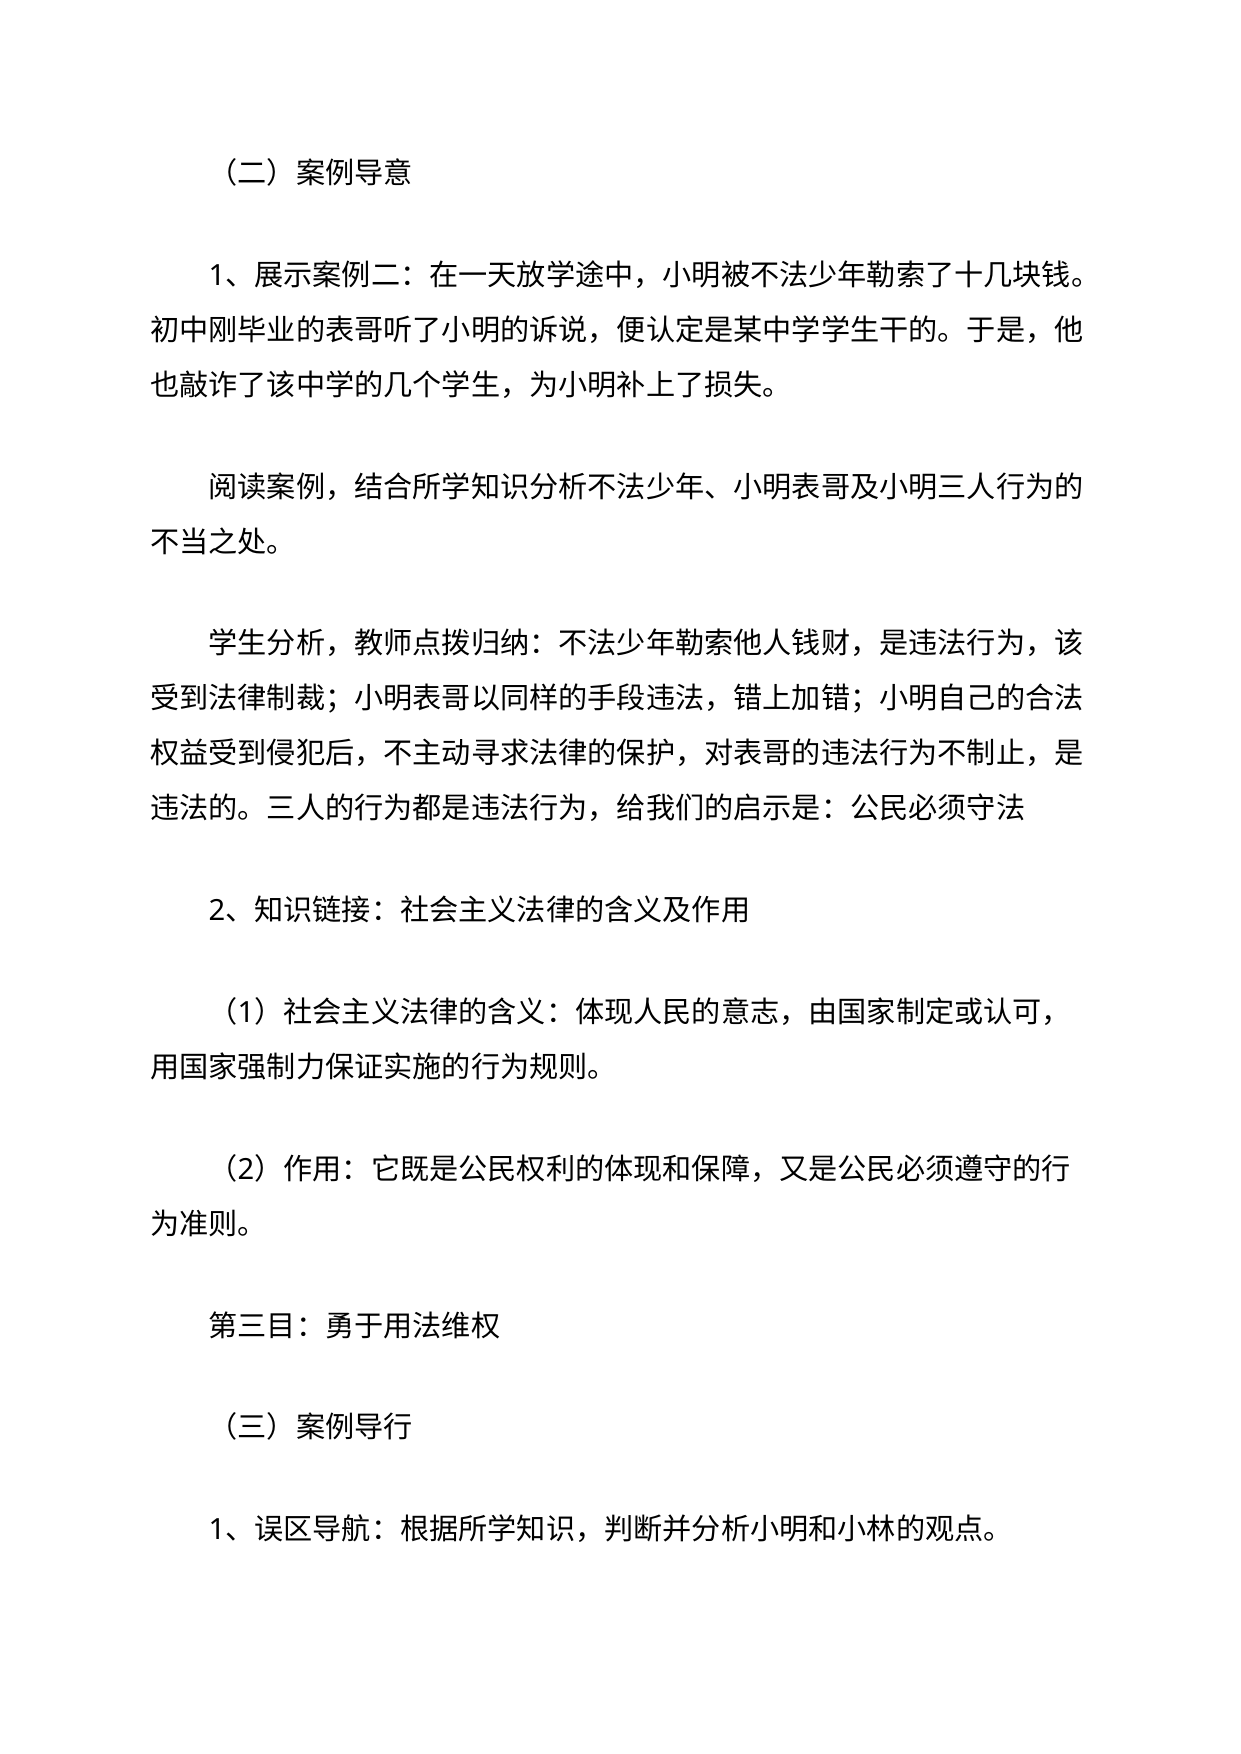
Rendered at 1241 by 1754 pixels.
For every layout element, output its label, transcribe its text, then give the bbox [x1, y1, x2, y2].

text 1、展示案例二：在一天放学途中，小明被不法少年勒索了十几块钱。初中刚毕业的表哥听了小明的诉说，便认定是某中学学生干的。于是，他也敲诈了该中学的几个学生，为小明补上了损失。 [150, 252, 1090, 404]
text 学生分析，教师点拨归纳：不法少年勒索他人钱财，是违法行为，该受到法律制裁；小明表哥以同样的手段违法，错上加错；小明自己的合法权益受到侵犯后，不主动寻求法律的保护，对表哥的违法行为不制止，是违法的。三人的行为都是违法行为，给我们的启示是：公民必须守法 [150, 620, 1090, 827]
text （1）社会主义法律的含义：体现人民的意志，由国家制定或认可，用国家强制力保证实施的行为规则。 [150, 988, 1090, 1086]
text 阅读案例，结合所学知识分析不法少年、小明表哥及小明三人行为的不当之处。 [150, 463, 1090, 561]
text 1、误区导航：根据所学知识，判断并分析小明和小林的观点。 [150, 1506, 1090, 1548]
text 第三目：勇于用法维权 [150, 1302, 1090, 1344]
text 2、知识链接：社会主义法律的含义及作用 [150, 887, 1090, 929]
text （二）案例导意 [150, 150, 1090, 192]
text （2）作用：它既是公民权利的体现和保障，又是公民必须遵守的行为准则。 [150, 1145, 1090, 1243]
text （三）案例导行 [150, 1404, 1090, 1446]
